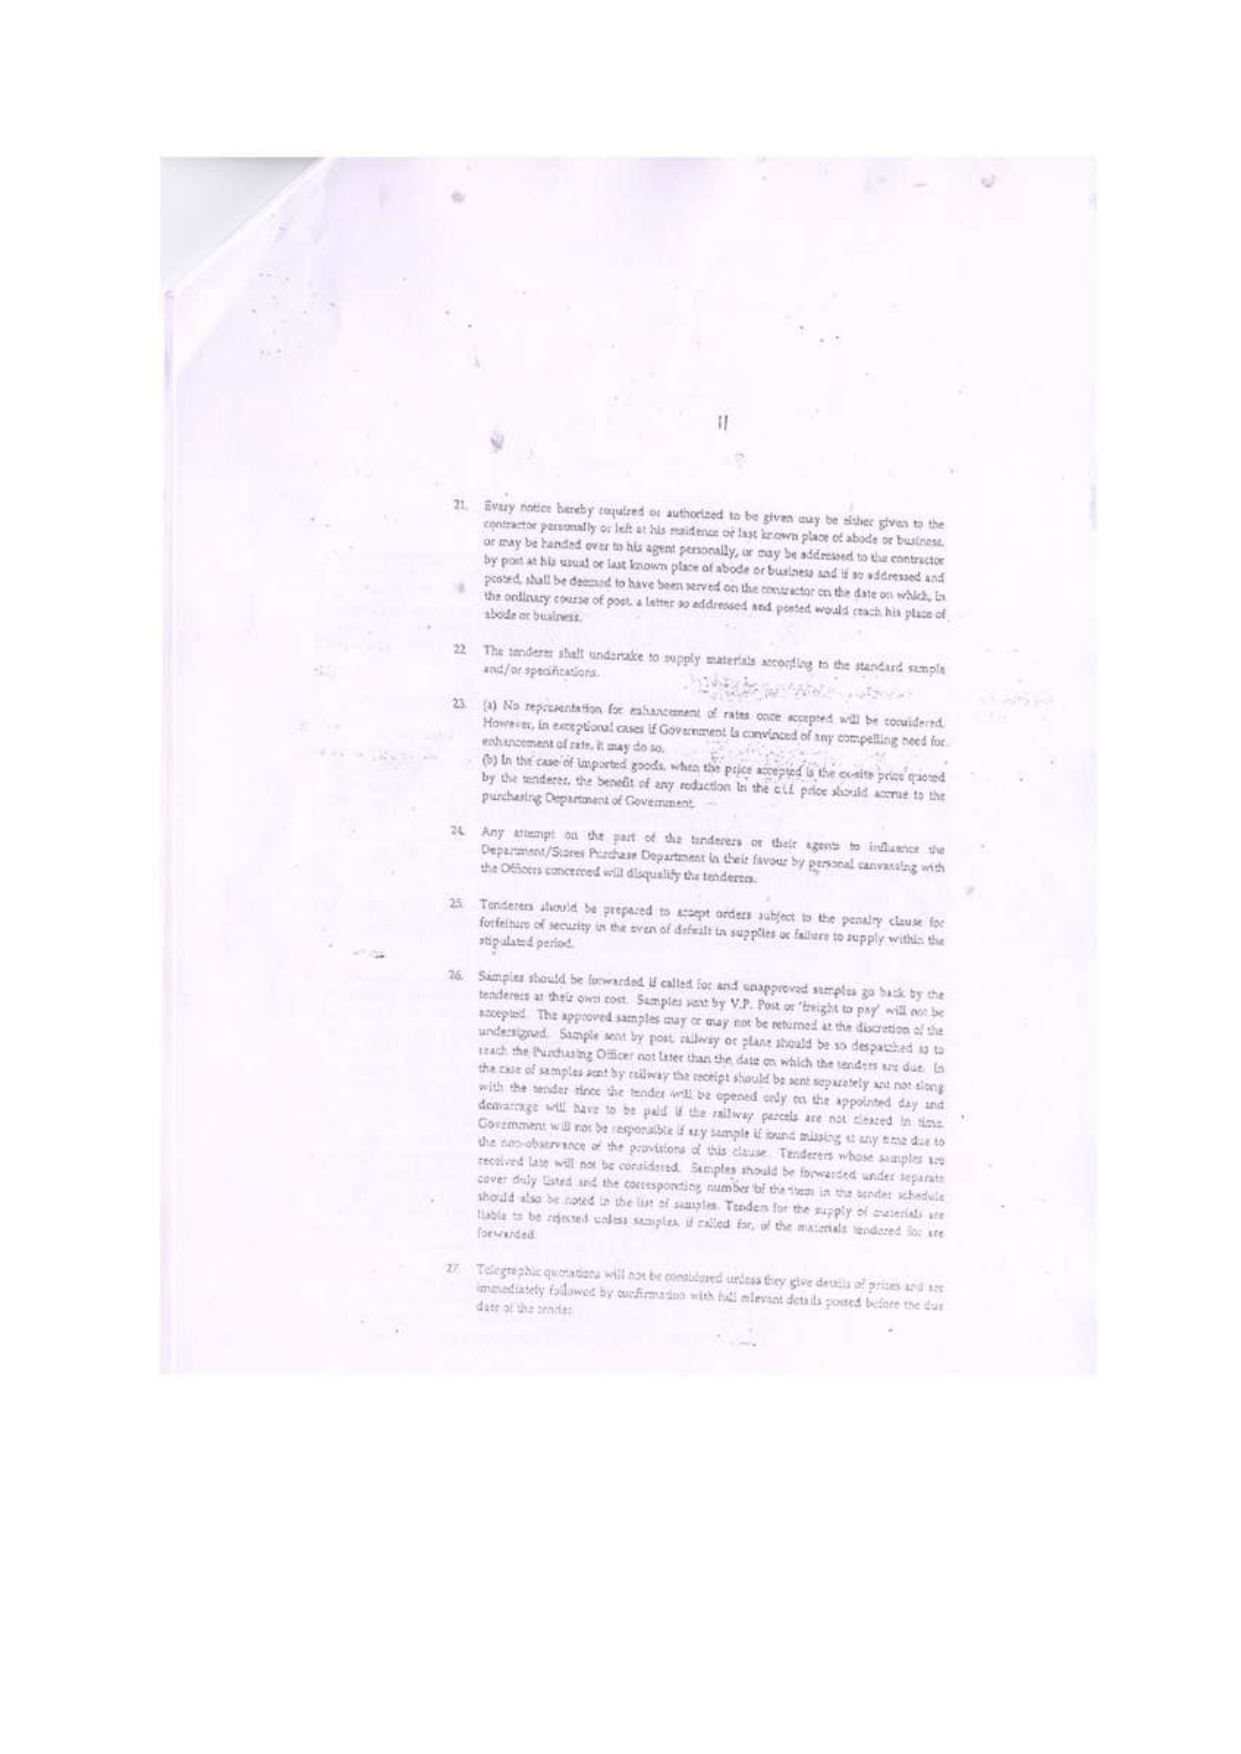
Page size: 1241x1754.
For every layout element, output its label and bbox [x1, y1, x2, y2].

picture [150, 150, 1103, 1383]
